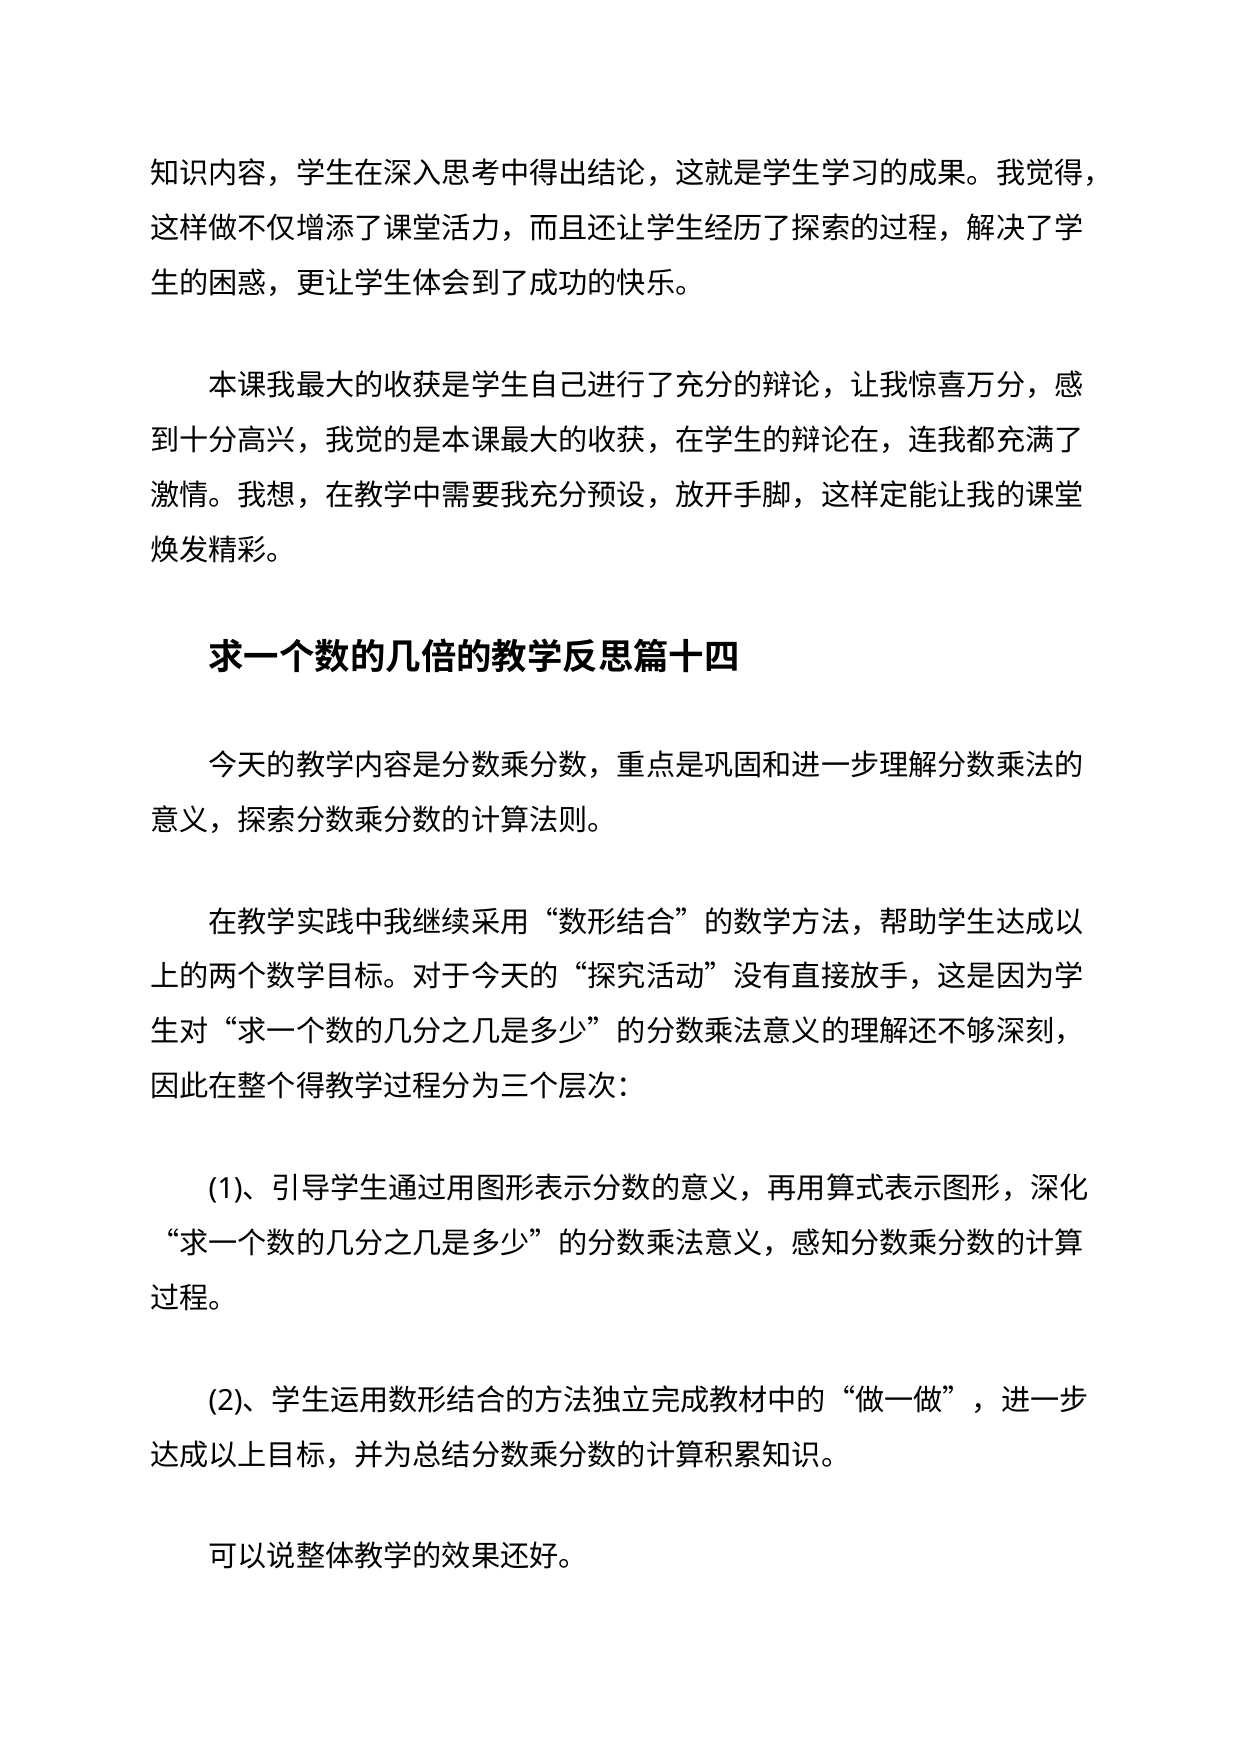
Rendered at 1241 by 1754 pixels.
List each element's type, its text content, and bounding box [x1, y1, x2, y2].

text 求一个数的几倍的教学反思篇十四 [150, 628, 1090, 679]
text 本课我最大的收获是学生自己进行了充分的辩论，让我惊喜万分，感到十分高兴，我觉的是本课最大的收获，在学生的辩论在，连我都充满了激情。我想，在教学中需要我充分预设，放开手脚，这样定能让我的课堂焕发精彩。 [150, 362, 1090, 568]
text (1)、引导学生通过用图形表示分数的意义，再用算式表示图形，深化“求一个数的几分之几是多少”的分数乘法意义，感知分数乘分数的计算过程。 [150, 1164, 1090, 1317]
text 今天的教学内容是分数乘分数，重点是巩固和进一步理解分数乘法的意义，探索分数乘分数的计算法则。 [150, 741, 1090, 839]
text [150, 150, 1090, 302]
text 在教学实践中我继续采用“数形结合”的数学方法，帮助学生达成以上的两个数学目标。对于今天的“探究活动”没有直接放手，这是因为学生对“求一个数的几分之几是多少”的分数乘法意义的理解还不够深刻，因此在整个得教学过程分为三个层次： [150, 898, 1090, 1105]
text 可以说整体教学的效果还好。 [150, 1533, 1090, 1575]
text (2)、学生运用数形结合的方法独立完成教材中的“做一做”，进一步达成以上目标，并为总结分数乘分数的计算积累知识。 [150, 1376, 1090, 1473]
